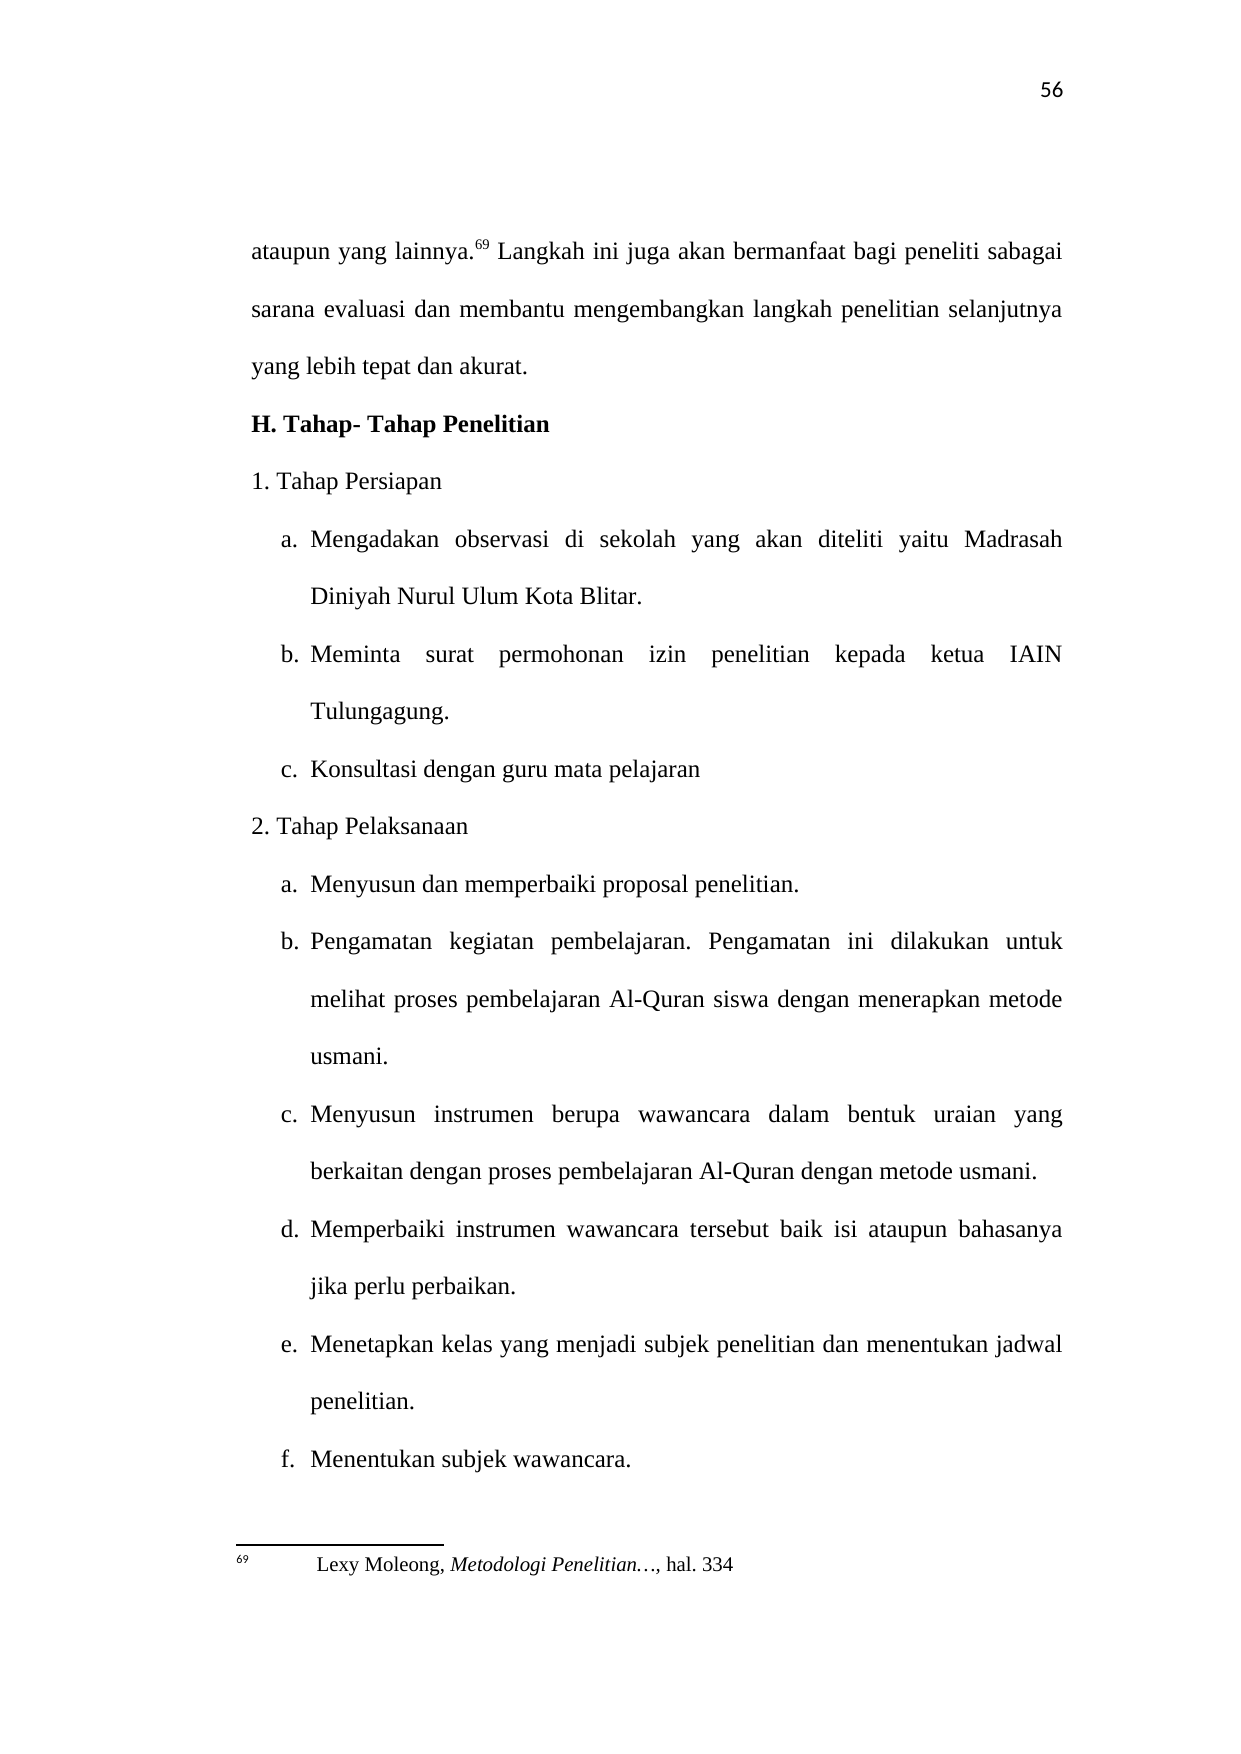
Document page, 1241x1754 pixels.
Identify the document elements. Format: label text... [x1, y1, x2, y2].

list Konsultasi dengan guru mata pelajaran [281, 754, 1063, 782]
list Menyusun dan memperbaiki proposal penelitian. [281, 869, 1063, 897]
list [251, 236, 1063, 380]
list Mengadakan observasi di sekolah yang akan diteliti yaitu Madrasah Diniyah Nurul Ulum Kota Blitar. [281, 524, 1063, 610]
text 2. Tahap Pelaksanaan [251, 811, 1063, 840]
text 1. Tahap Persiapan [251, 466, 1063, 495]
list Meminta surat permohonan izin penelitian kepada ketua IAIN Tulungagung. [281, 639, 1063, 725]
list Memperbaiki instrumen wawancara tersebut baik isi ataupun bahasanya jika perlu perbaikan. [281, 1214, 1063, 1300]
list H. Tahap- Tahap Penelitian [251, 409, 1063, 437]
list Pengamatan kegiatan pembelajaran. Pengamatan ini dilakukan untuk melihat proses pembelajaran Al-Quran siswa dengan menerapkan metode usmani. [281, 926, 1063, 1070]
list Menyusun instrumen berupa wawancara dalam bentuk uraian yang berkaitan dengan proses pembelajaran Al-Quran dengan metode usmani. [281, 1099, 1063, 1185]
list Menetapkan kelas yang menjadi subjek penelitian dan menentukan jadwal penelitian. [281, 1329, 1063, 1415]
list Menentukan subjek wawancara. [281, 1444, 1063, 1472]
